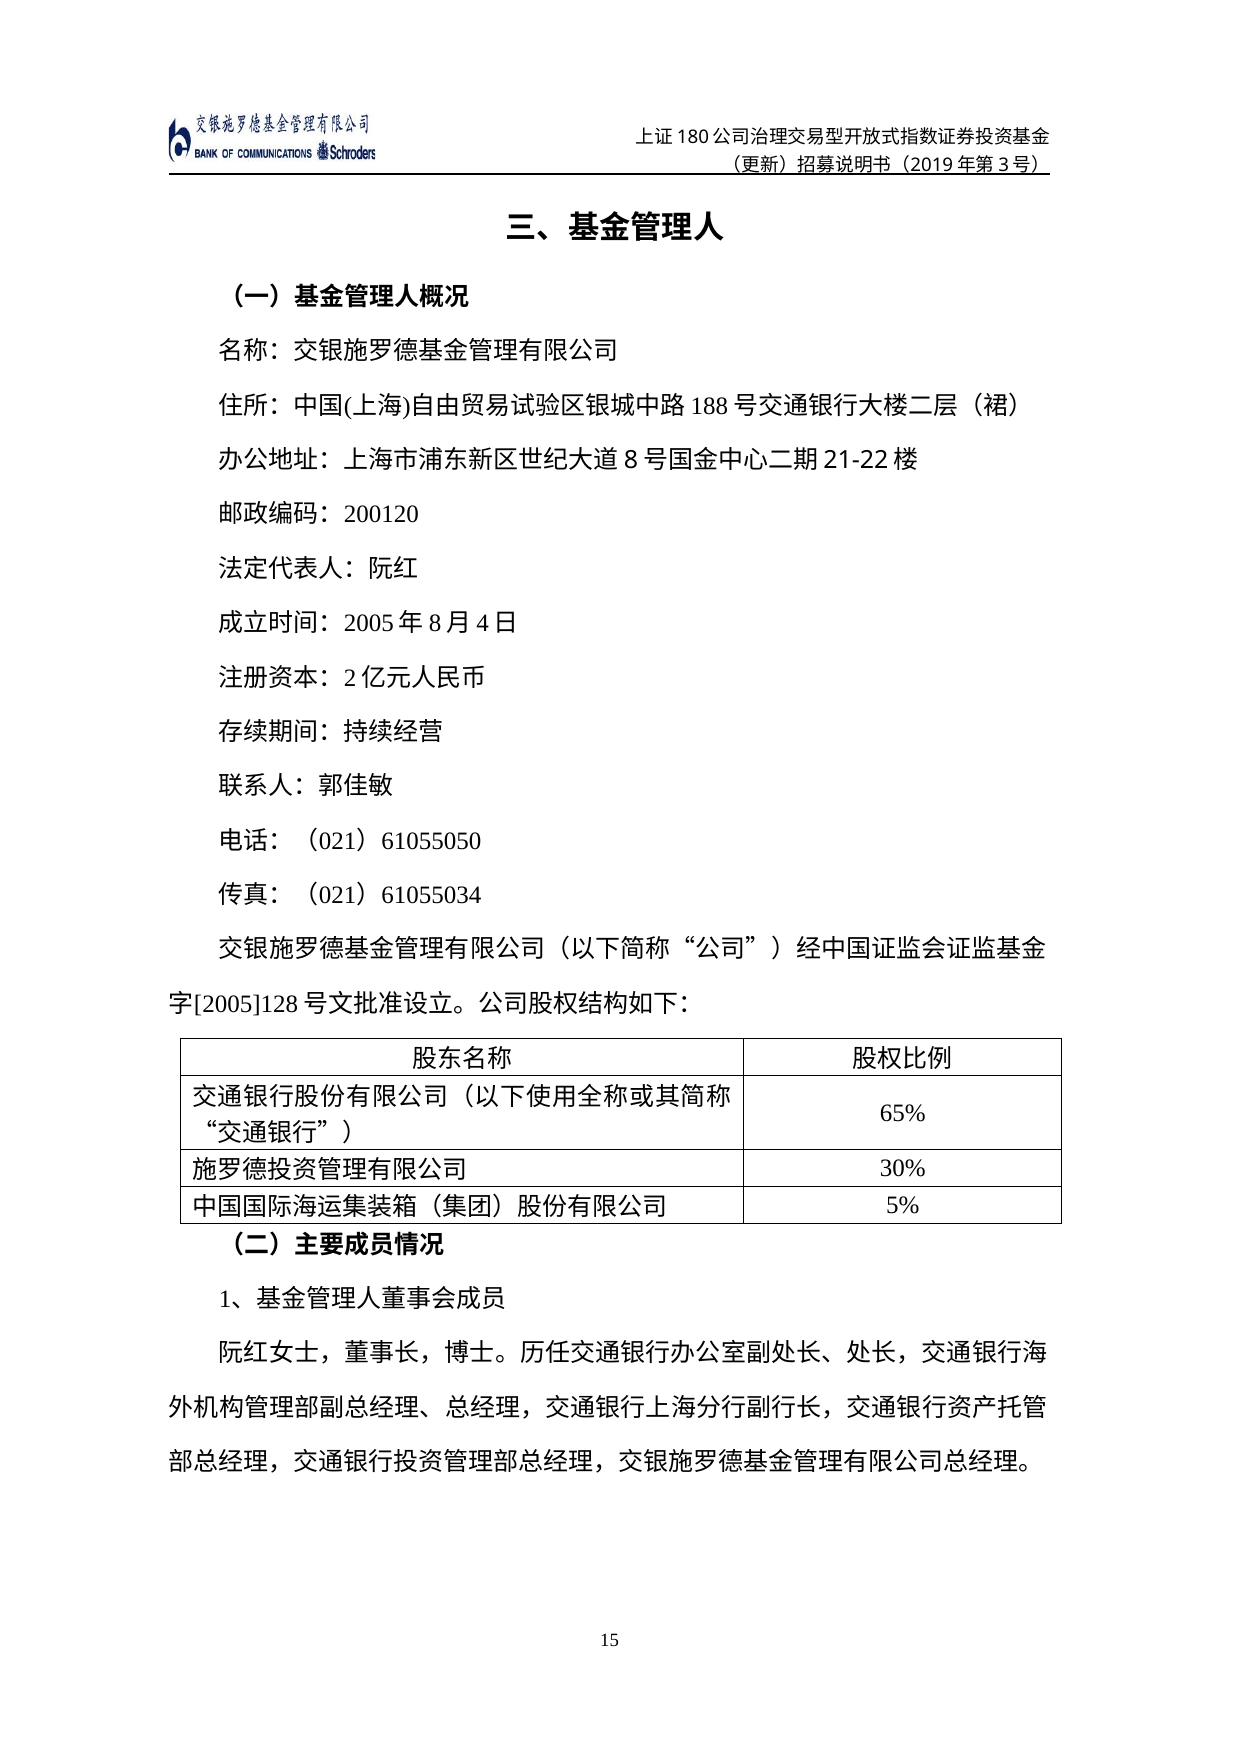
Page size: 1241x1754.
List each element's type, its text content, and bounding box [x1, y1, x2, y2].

text 成立时间：2005年8月4日 [169, 603, 1050, 639]
text （一）基金管理人概况 [169, 276, 1050, 313]
text 联系人：郭佳敏 [169, 766, 1050, 802]
text 邮政编码：200120 [169, 494, 1050, 530]
table_cell 交通银行股份有限公司（以下使用全称或其简称“交通银行”） [181, 1076, 743, 1148]
table_header 股东名称 [181, 1039, 743, 1075]
text 电话：（021）61055050 [169, 820, 1050, 856]
text 阮红女士，董事长，博士。历任交通银行办公室副处长、处长，交通银行海外机构管理部副总经理、总经理，交通银行上海分行副行长，交通银行资产托管部总经理，交通银行投资管理部总经理，交银施罗德基金管理有限公司总经理。 [169, 1333, 1050, 1478]
table_cell 5% [744, 1187, 1061, 1223]
table_header 股权比例 [744, 1039, 1061, 1075]
text 1、基金管理人董事会成员 [169, 1278, 1050, 1315]
text 住所：中国(上海)自由贸易试验区银城中路188号交通银行大楼二层（裙） [169, 385, 1050, 421]
table_cell 30% [744, 1150, 1061, 1186]
text 注册资本：2亿元人民币 [169, 657, 1050, 693]
table_cell 中国国际海运集装箱（集团）股份有限公司 [181, 1187, 743, 1223]
table_cell 施罗德投资管理有限公司 [181, 1150, 743, 1186]
title 三、基金管理人 [179, 202, 1050, 248]
text 传真：（021）61055034 [169, 874, 1050, 911]
text 交银施罗德基金管理有限公司（以下简称“公司”）经中国证监会证监基金字[2005]128号文批准设立。公司股权结构如下： [169, 929, 1050, 1019]
text 办公地址：上海市浦东新区世纪大道8号国金中心二期21-22楼 [169, 439, 1050, 476]
picture [168, 113, 375, 162]
text 名称：交银施罗德基金管理有限公司 [169, 331, 1050, 367]
table_cell 65% [744, 1076, 1061, 1148]
text 存续期间：持续经营 [169, 711, 1050, 748]
text 法定代表人：阮红 [169, 548, 1050, 584]
text （二）主要成员情况 [169, 1224, 1050, 1260]
